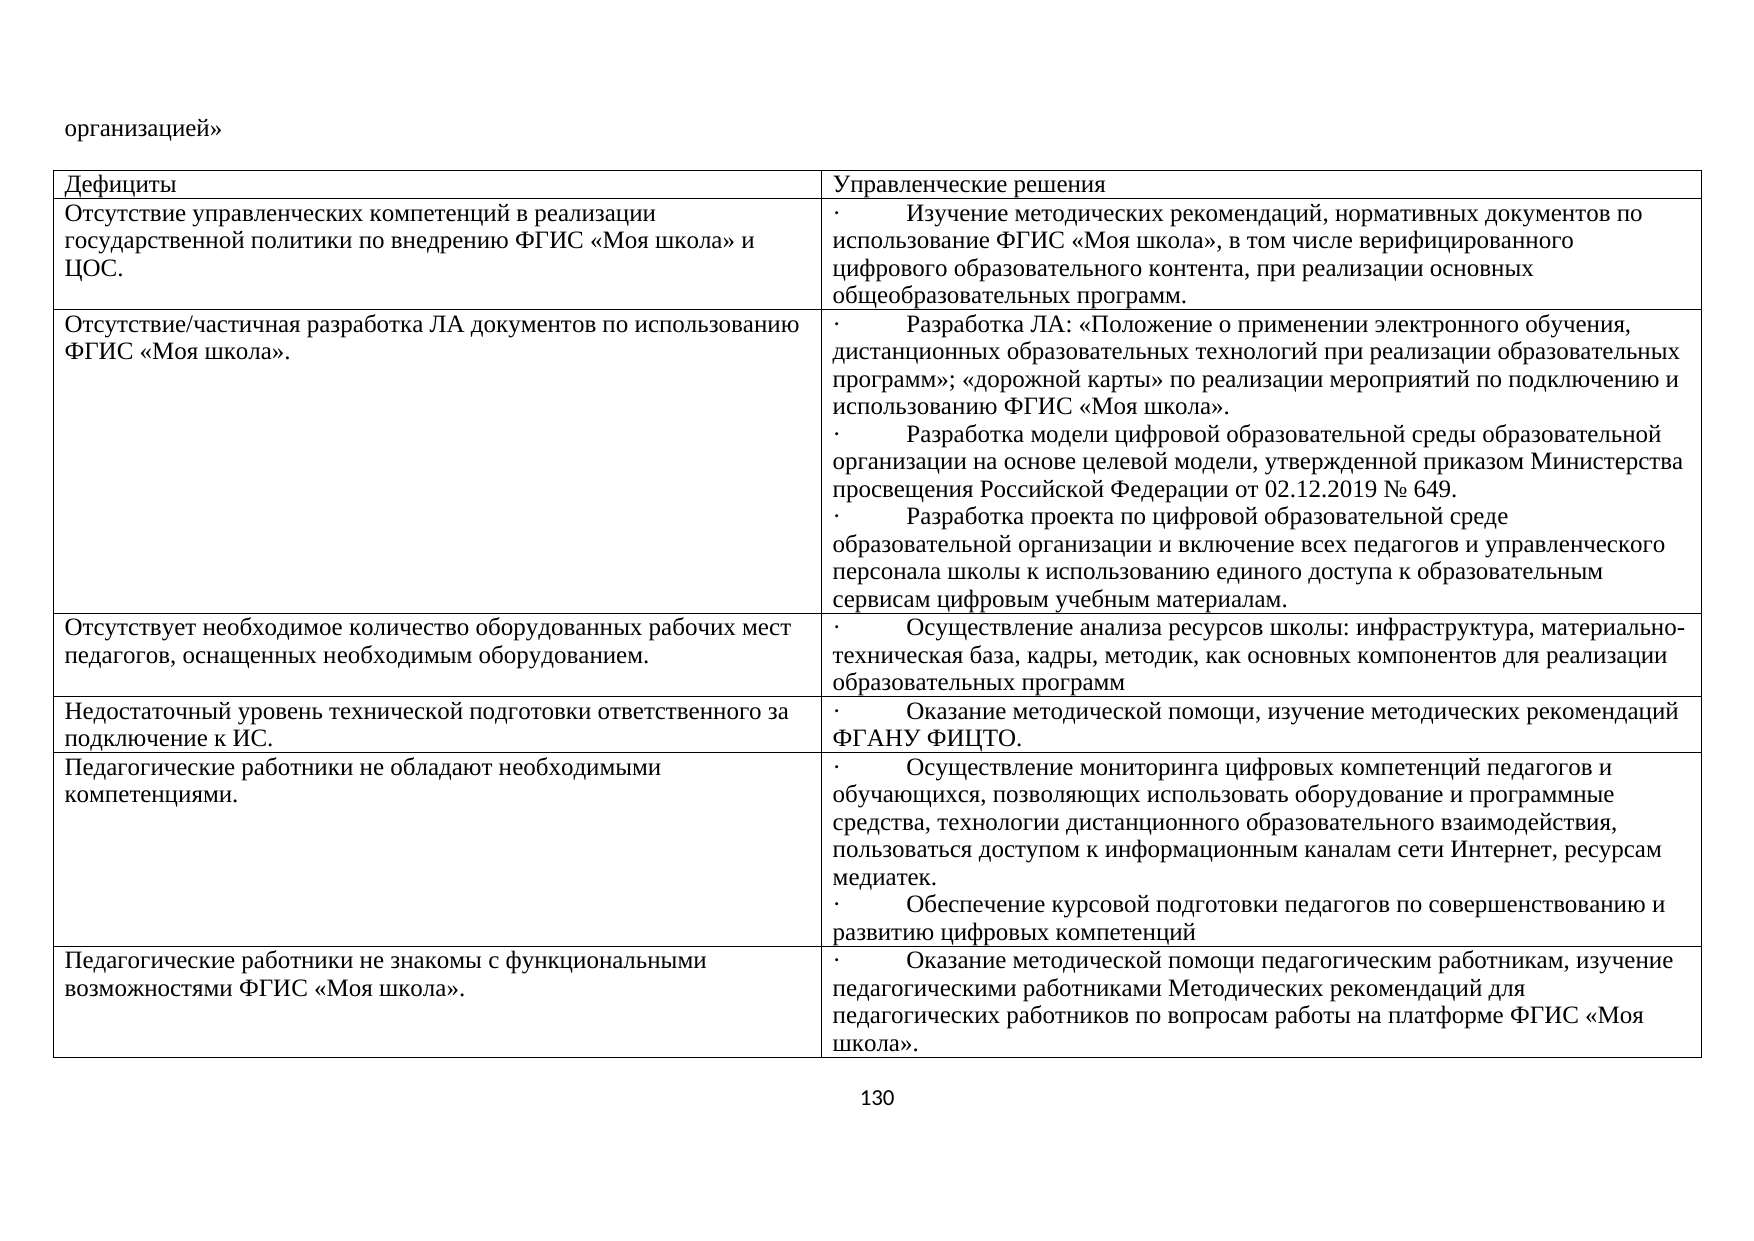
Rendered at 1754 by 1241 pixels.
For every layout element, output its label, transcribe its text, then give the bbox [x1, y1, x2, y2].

table_header Дефициты [54, 171, 821, 198]
table_cell Педагогические работники не знакомы с функциональными возможностями ФГИС «Моя школа». [54, 947, 821, 1057]
table_cell · Изучение методических рекомендаций, нормативных документов по использование ФГИС «Моя школа», в том числе верифицированного цифрового образовательного контента, при реализации основных общеобразовательных программ. [822, 199, 1701, 309]
table_header Управленческие решения [822, 171, 1701, 198]
table_cell · Оказание методической помощи, изучение методических рекомендаций ФГАНУ ФИЦТО. [822, 697, 1701, 752]
table_cell Педагогические работники не обладают необходимыми компетенциями. [54, 753, 821, 946]
table_cell · Оказание методической помощи педагогическим работникам, изучение педагогическими работниками Методических рекомендаций для педагогических работников по вопросам работы на платформе ФГИС «Моя школа». [822, 947, 1701, 1057]
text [64, 114, 1689, 142]
table_cell Отсутствие/частичная разработка ЛА документов по использованию ФГИС «Моя школа». [54, 310, 821, 613]
table_cell · Осуществление мониторинга цифровых компетенций педагогов и обучающихся, позволяющих использовать оборудование и программные средства, технологии дистанционного образовательного взаимодействия, пользоваться доступом к информационным каналам сети Интернет, ресурсам медиатек. · Обеспечение курсовой подготовки педагогов по совершенствованию и развитию цифровых компетенций [822, 753, 1701, 946]
table_cell Отсутствие управленческих компетенций в реализации государственной политики по внедрению ФГИС «Моя школа» и ЦОС. [54, 199, 821, 309]
table_cell Отсутствует необходимое количество оборудованных рабочих мест педагогов, оснащенных необходимым оборудованием. [54, 614, 821, 696]
table_cell Недостаточный уровень технической подготовки ответственного за подключение к ИС. [54, 697, 821, 752]
table_cell · Разработка ЛА: «Положение о применении электронного обучения, дистанционных образовательных технологий при реализации образовательных программ»; «дорожной карты» по реализации мероприятий по подключению и использованию ФГИС «Моя школа». · Разработка модели цифровой образовательной среды образовательной организации на основе целевой модели, утвержденной приказом Министерства просвещения Российской Федерации от 02.12.2019 № 649. · Разработка проекта по цифровой образовательной среде образовательной организации и включение всех педагогов и управленческого персонала школы к использованию единого доступа к образовательным сервисам цифровым учебным материалам. [822, 310, 1701, 613]
table_cell · Осуществление анализа ресурсов школы: инфраструктура, материально-техническая база, кадры, методик, как основных компонентов для реализации образовательных программ [822, 614, 1701, 696]
